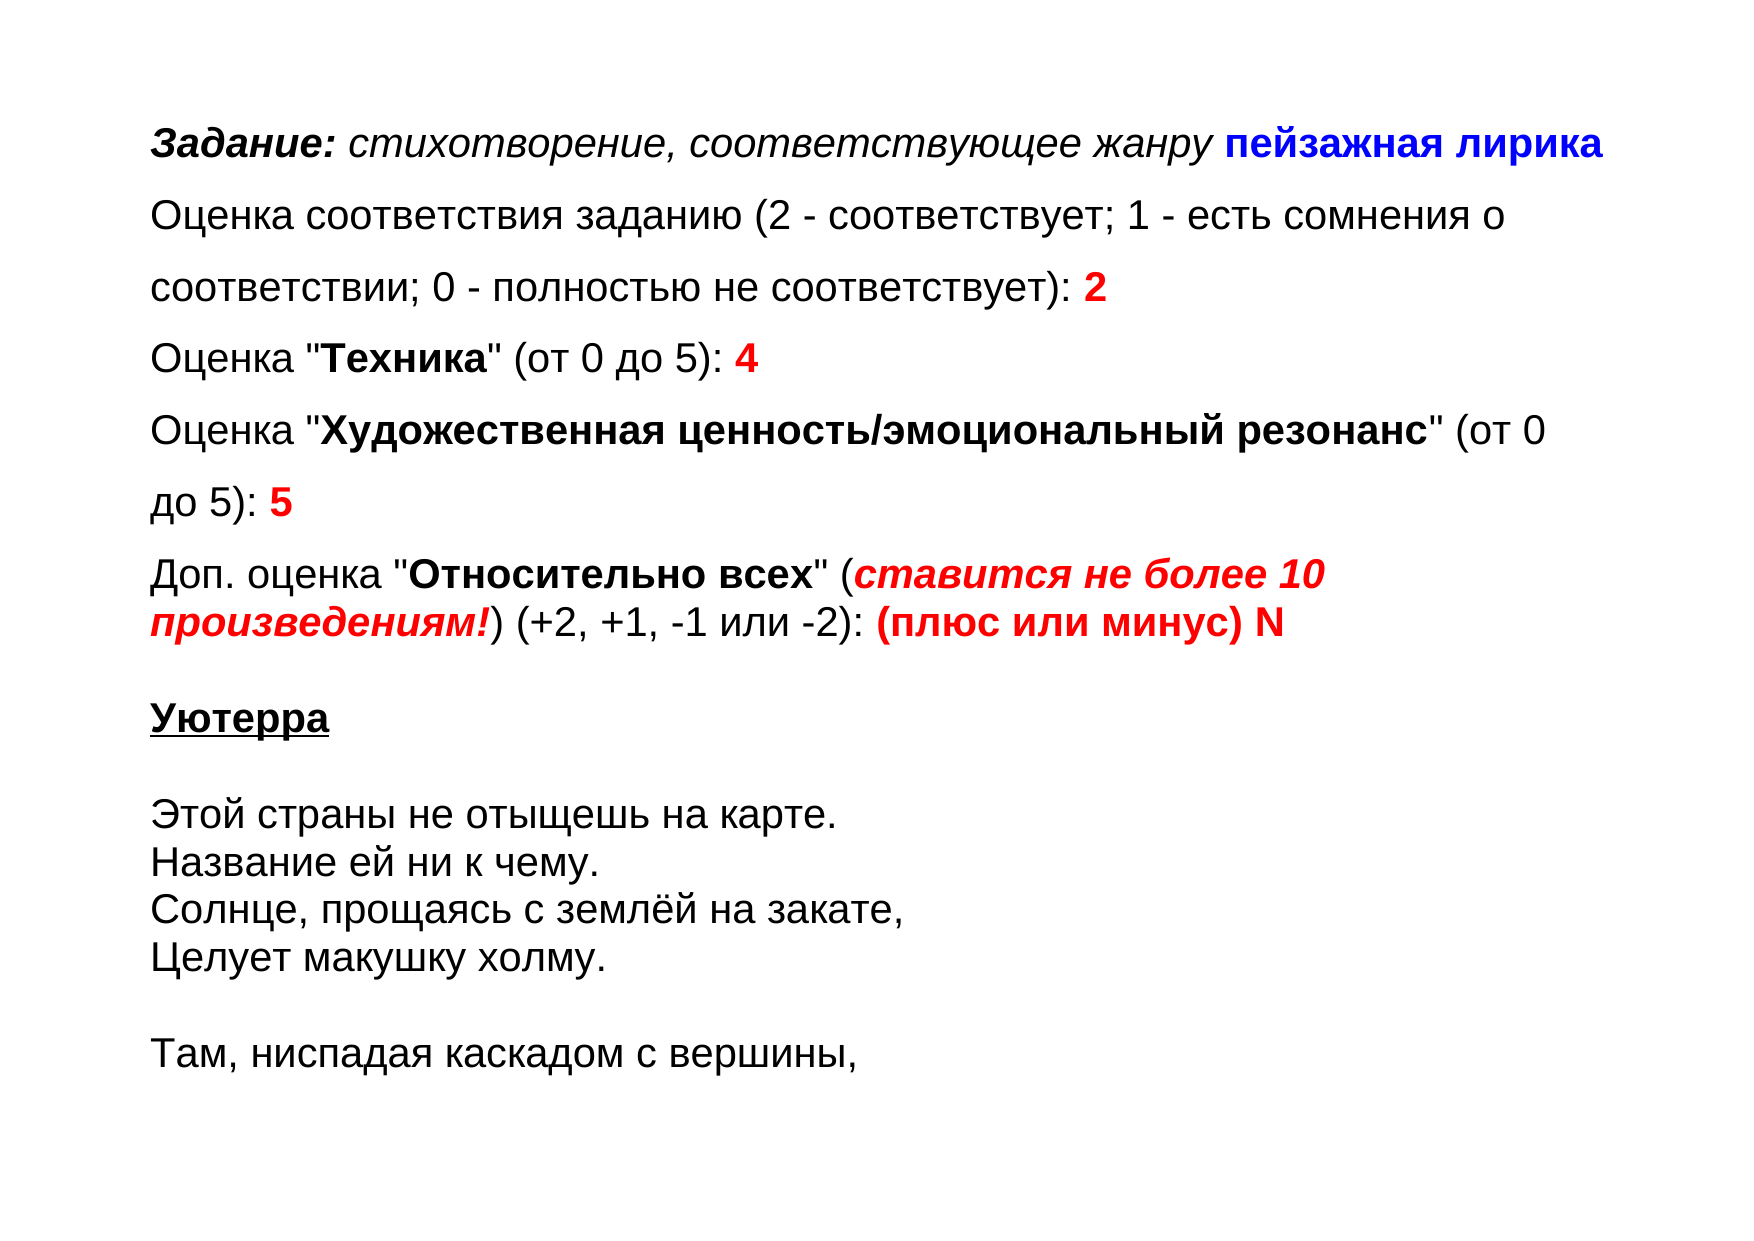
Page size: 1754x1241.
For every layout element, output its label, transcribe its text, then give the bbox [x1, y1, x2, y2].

text Там, ниспадая каскадом с вершины, [150, 1028, 1604, 1076]
text Целует макушку холму. [150, 933, 1604, 981]
text Оценка "Техника" (от 0 до 5): 4 [150, 334, 1604, 382]
text Уютерра [150, 693, 1604, 741]
text Название ей ни к чему. [150, 837, 1604, 885]
text Задание: стихотворение, соответствующее жанру пейзажная лирика [150, 118, 1604, 166]
text Доп. оценка "Относительно всех" (ставится не более 10 произведениям!) (+2, +1, -1 или -2): (плюс или минус) N [150, 549, 1604, 645]
text Оценка "Художественная ценность/эмоциональный резонанс" (от 0 до 5): 5 [150, 406, 1604, 525]
text Солнце, прощаясь с землёй на закате, [150, 885, 1604, 933]
text Этой страны не отыщешь на карте. [150, 789, 1604, 837]
text Оценка соответствия заданию (2 - соответствует; 1 - есть сомнения о соответствии; 0 - полностью не соответствует): 2 [150, 190, 1604, 310]
